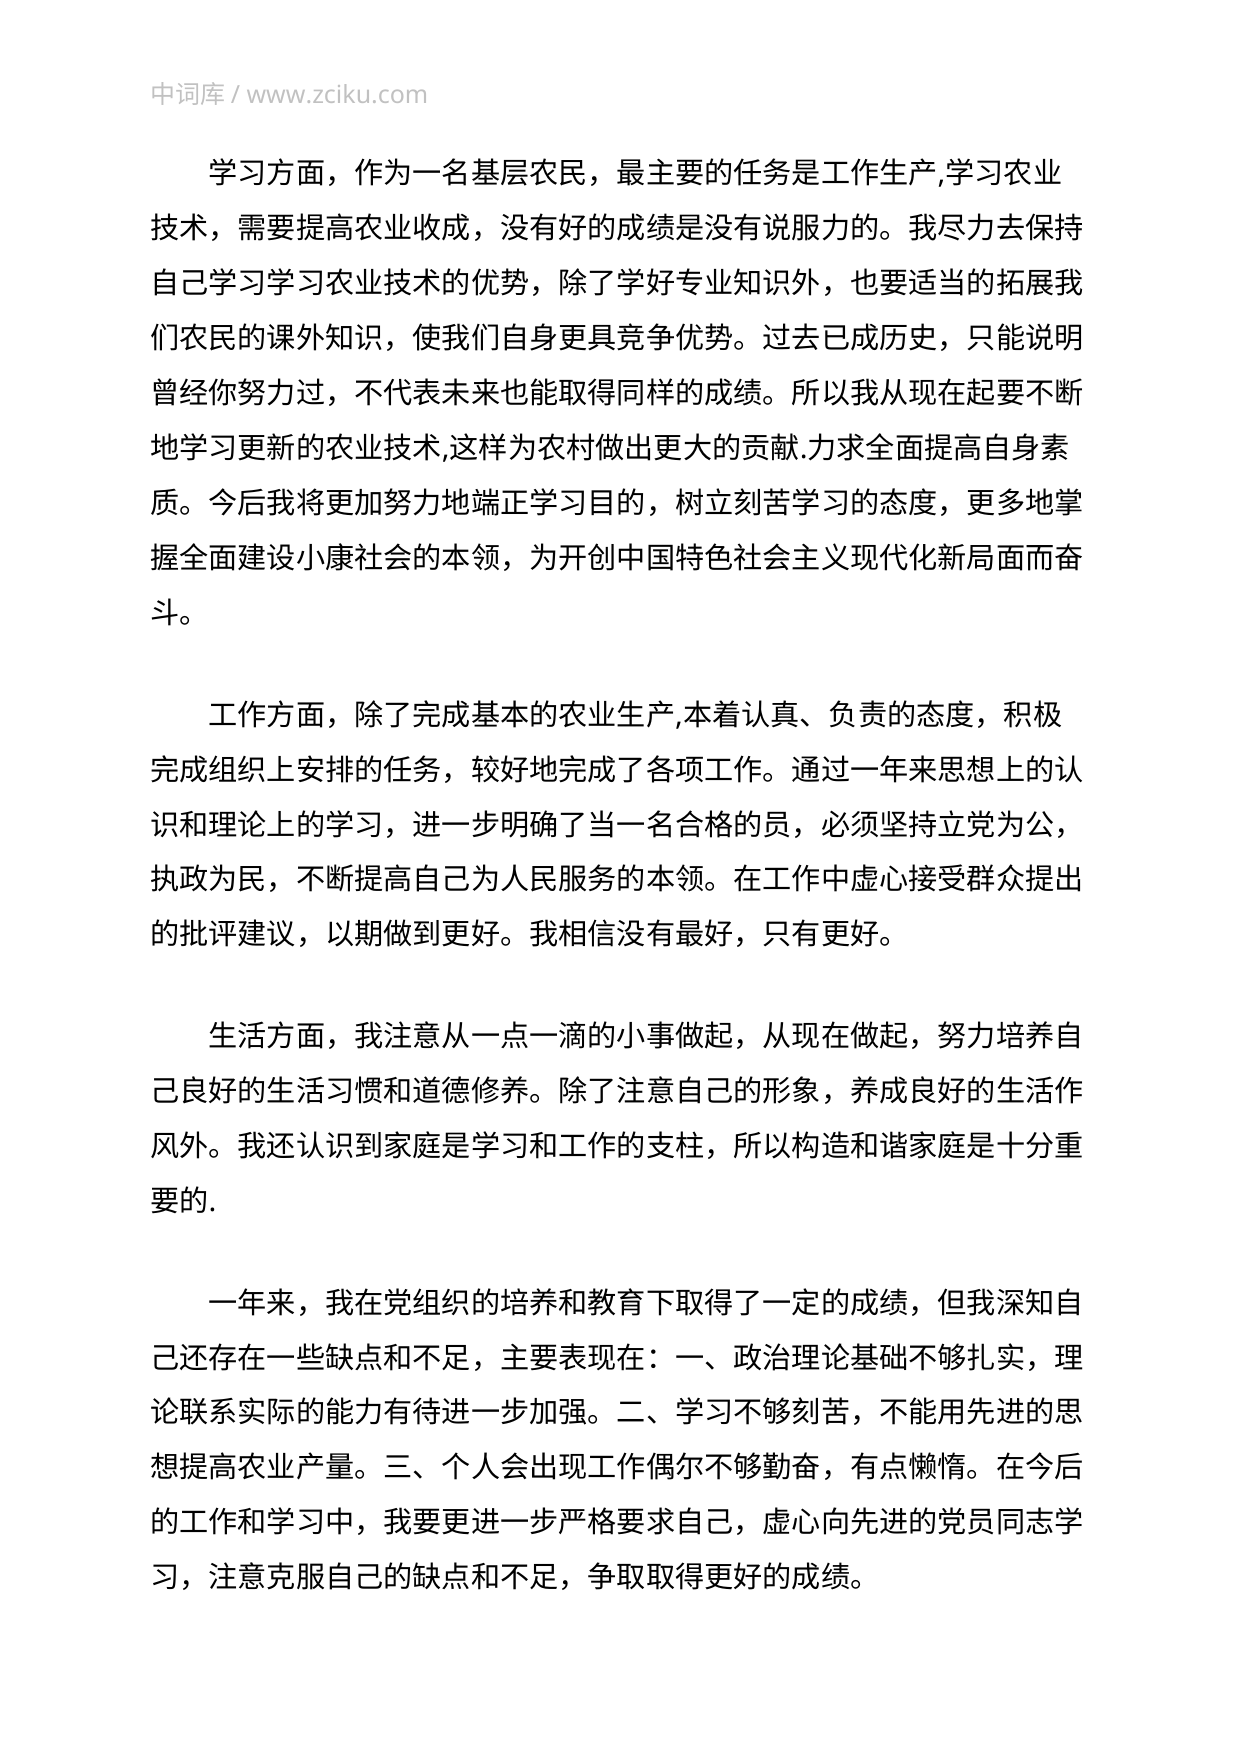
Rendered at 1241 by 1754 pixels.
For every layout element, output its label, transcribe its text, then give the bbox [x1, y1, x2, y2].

text 学习方面，作为一名基层农民，最主要的任务是工作生产,学习农业技术，需要提高农业收成，没有好的成绩是没有说服力的。我尽力去保持自己学习学习农业技术的优势，除了学好专业知识外，也要适当的拓展我们农民的课外知识，使我们自身更具竞争优势。过去已成历史，只能说明曾经你努力过，不代表未来也能取得同样的成绩。所以我从现在起要不断地学习更新的农业技术,这样为农村做出更大的贡献.力求全面提高自身素质。今后我将更加努力地端正学习目的，树立刻苦学习的态度，更多地掌握全面建设小康社会的本领，为开创中国特色社会主义现代化新局面而奋斗。 [150, 150, 1090, 632]
text 一年来，我在党组织的培养和教育下取得了一定的成绩，但我深知自己还存在一些缺点和不足，主要表现在：一、政治理论基础不够扎实，理论联系实际的能力有待进一步加强。二、学习不够刻苦，不能用先进的思想提高农业产量。三、个人会出现工作偶尔不够勤奋，有点懒惰。在今后的工作和学习中，我要更进一步严格要求自己，虚心向先进的党员同志学习，注意克服自己的缺点和不足，争取取得更好的成绩。 [150, 1279, 1090, 1596]
text 工作方面，除了完成基本的农业生产,本着认真、负责的态度，积极完成组织上安排的任务，较好地完成了各项工作。通过一年来思想上的认识和理论上的学习，进一步明确了当一名合格的员，必须坚持立党为公，执政为民，不断提高自己为人民服务的本领。在工作中虚心接受群众提出的批评建议，以期做到更好。我相信没有最好，只有更好。 [150, 691, 1090, 953]
text 生活方面，我注意从一点一滴的小事做起，从现在做起，努力培养自己良好的生活习惯和道德修养。除了注意自己的形象，养成良好的生活作风外。我还认识到家庭是学习和工作的支柱，所以构造和谐家庭是十分重要的. [150, 1013, 1090, 1220]
